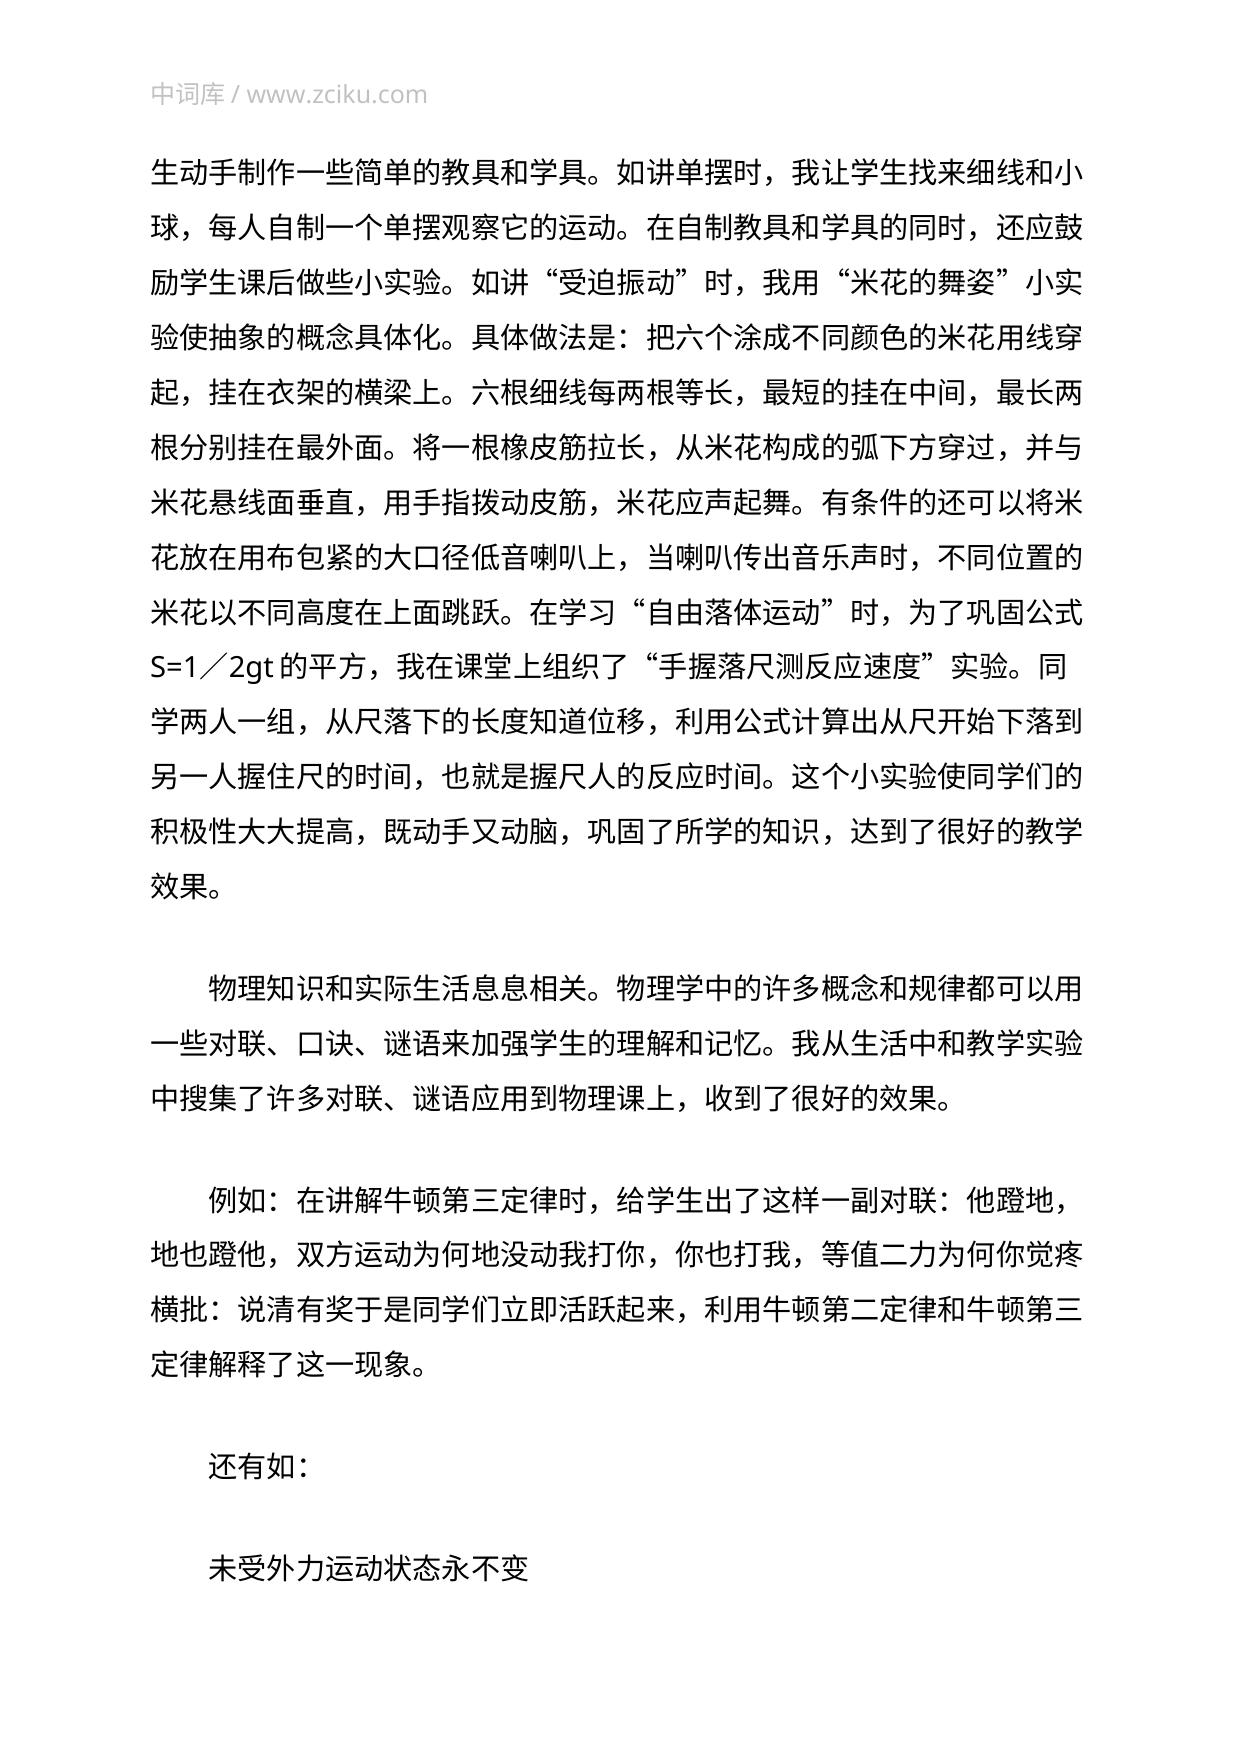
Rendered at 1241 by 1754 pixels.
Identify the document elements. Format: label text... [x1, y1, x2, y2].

text 未受外力运动状态永不变 [150, 1545, 1090, 1588]
text 还有如： [150, 1443, 1090, 1486]
text 例如：在讲解牛顿第三定律时，给学生出了这样一副对联：他蹬地，地也蹬他，双方运动为何地没动我打你，你也打我，等值二力为何你觉疼横批：说清有奖于是同学们立即活跃起来，利用牛顿第二定律和牛顿第三定律解释了这一现象。 [150, 1177, 1090, 1384]
text 物理知识和实际生活息息相关。物理学中的许多概念和规律都可以用一些对联、口诀、谜语来加强学生的理解和记忆。我从生活中和教学实验中搜集了许多对联、谜语应用到物理课上，收到了很好的效果。 [150, 966, 1090, 1118]
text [150, 150, 1090, 906]
